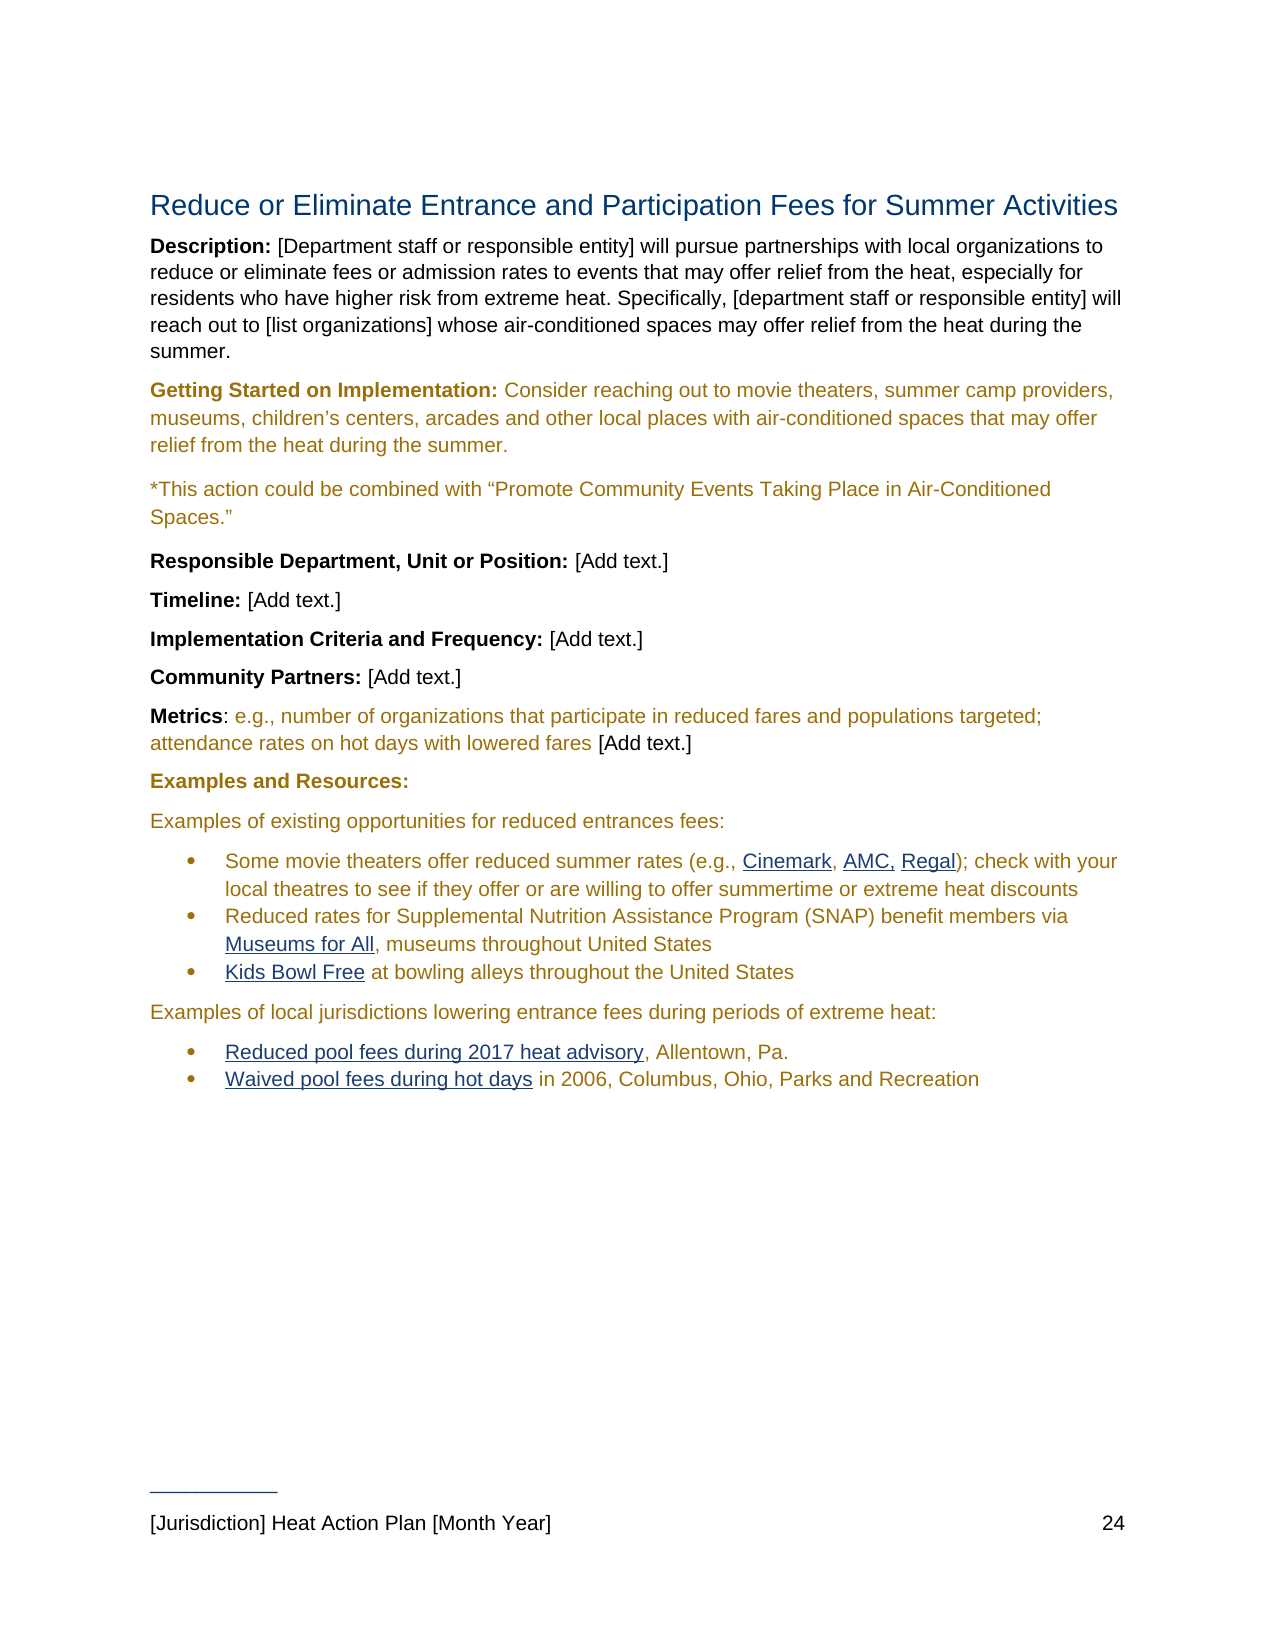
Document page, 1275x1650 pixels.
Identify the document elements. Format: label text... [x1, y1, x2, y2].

text Kids Bowl Free at bowling alleys throughout the United States [187, 959, 1125, 983]
text Some movie theaters offer reduced summer rates (e.g., Cinemark, AMC, Regal); check with your local theatres to see if they offer or are willing to offer summertime or extreme heat discounts [187, 849, 1125, 901]
subtitle Description: [Department staff or responsible entity] will pursue partnerships with local organizations to reduce or eliminate fees or admission rates to events that may offer relief from the heat, especially for residents who have higher risk from extreme heat. Specifically, [department staff or responsible entity] will reach out to [list organizations] whose air-conditioned spaces may offer relief from the heat during the summer. [150, 233, 1125, 363]
text Reduced rates for Supplemental Nutrition Assistance Program (SNAP) benefit members via Museums for All, museums throughout United States [187, 904, 1125, 956]
text Examples and Resources: [150, 769, 1125, 793]
text Getting Started on Implementation: Consider reaching out to movie theaters, summer camp providers, museums, children’s centers, arcades and other local places with air-conditioned spaces that may offer relief from the heat during the summer. [150, 378, 1125, 457]
text Reduced pool fees during 2017 heat advisory, Allentown, Pa. [187, 1039, 1125, 1064]
subtitle Reduce or Eliminate Entrance and Participation Fees for Summer Activities [150, 187, 1125, 221]
subtitle Implementation Criteria and Frequency: [Add text.] [150, 626, 1125, 650]
list Examples of existing opportunities for reduced entrances fees: [150, 809, 1125, 833]
subtitle Metrics: e.g., number of organizations that participate in reduced fares and populations targeted; attendance rates on hot days with lowered fares [Add text.] [150, 704, 1125, 754]
subtitle Responsible Department, Unit or Position: [Add text.] [150, 549, 1125, 573]
text *This action could be combined with “Promote Community Events Taking Place in Air-Conditioned Spaces.” [150, 477, 1125, 528]
list Examples of local jurisdictions lowering entrance fees during periods of extreme heat: [150, 999, 1125, 1023]
subtitle Timeline: [Add text.] [150, 587, 1125, 611]
text Waived pool fees during hot days in 2006, Columbus, Ohio, Parks and Recreation [187, 1067, 1125, 1091]
subtitle Community Partners: [Add text.] [150, 665, 1125, 689]
